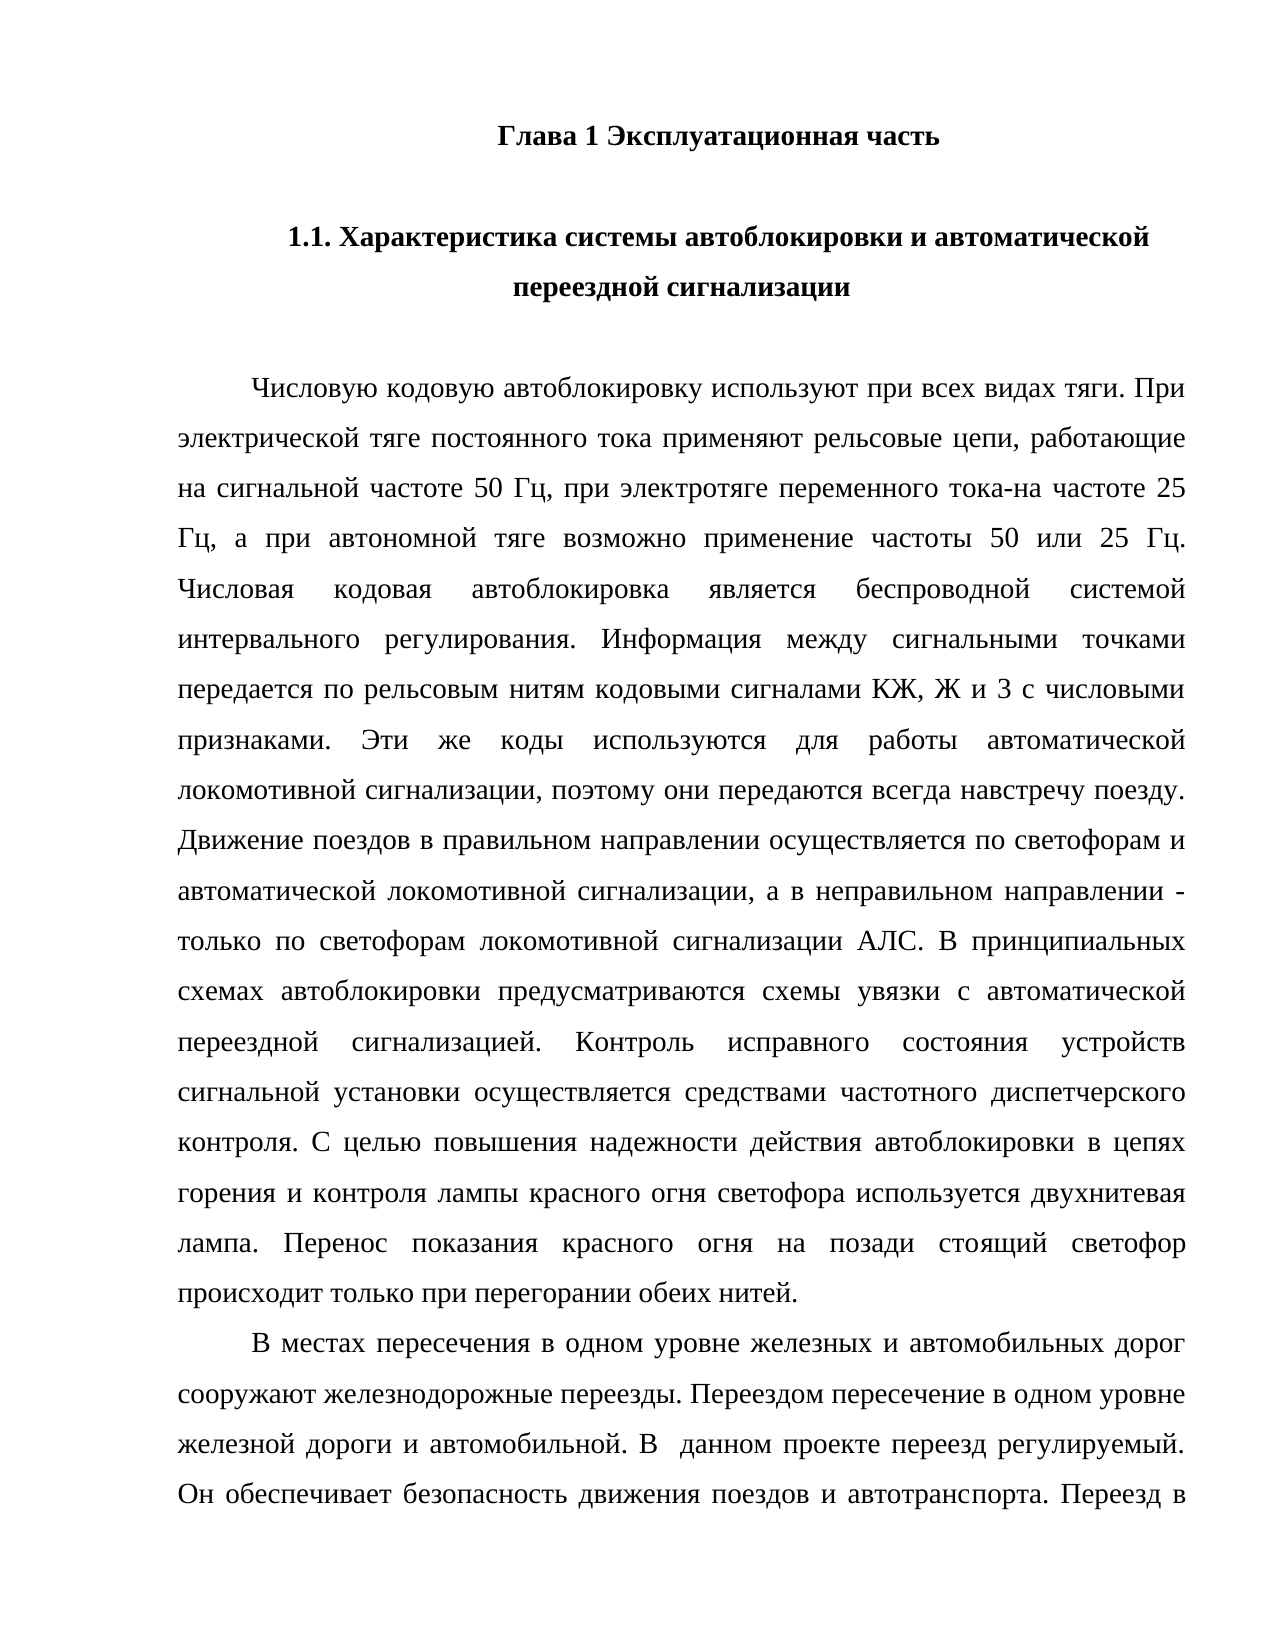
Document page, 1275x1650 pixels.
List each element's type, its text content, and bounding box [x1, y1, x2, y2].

text Глава 1 Эксплуатационная часть [177, 118, 1186, 152]
text Числовую кодовую автоблокировку используют при всех видах тяги. При электрической тяге постоянного тока применяют рельсовые цепи, работающие на сигнальной частоте 50 Гц, при электротяге переменного тока-на частоте 25 Гц, а при автономной тяге возможно применение частоты 50 или 25 Гц. Числовая кодовая автоблокировка является беспроводной системой интервального регулирования. Информация между сигнальными точками передается по рельсовым нитям кодовыми сигналами КЖ, Ж и 3 с числовыми признаками. Эти же коды используются для работы автоматической локомотивной сигнализации, поэтому они передаются всегда навстречу поезду. Движение поездов в правильном направлении осуществляется по светофорам и автоматической локомотивной сигнализации, а в неправильном направлении - только по светофорам локомотивной сигнализации АЛС. В принципиальных схемах автоблокировки предусматриваются схемы увязки с автоматической переездной сигнализацией. Контроль исправного состояния устройств сигнальной установки осуществляется средствами частотного диспетчерского контроля. С целью повышения надежности действия автоблокировки в цепях горения и контроля лампы красного огня светофора используется двухнитевая лампа. Перенос показания красного огня на позади стоящий светофор происходит только при перегорании обеих нитей. [177, 370, 1186, 1309]
text 1.1. Характеристика системы автоблокировки и автоматической переездной сигнализации [177, 219, 1186, 303]
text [177, 1326, 1186, 1510]
